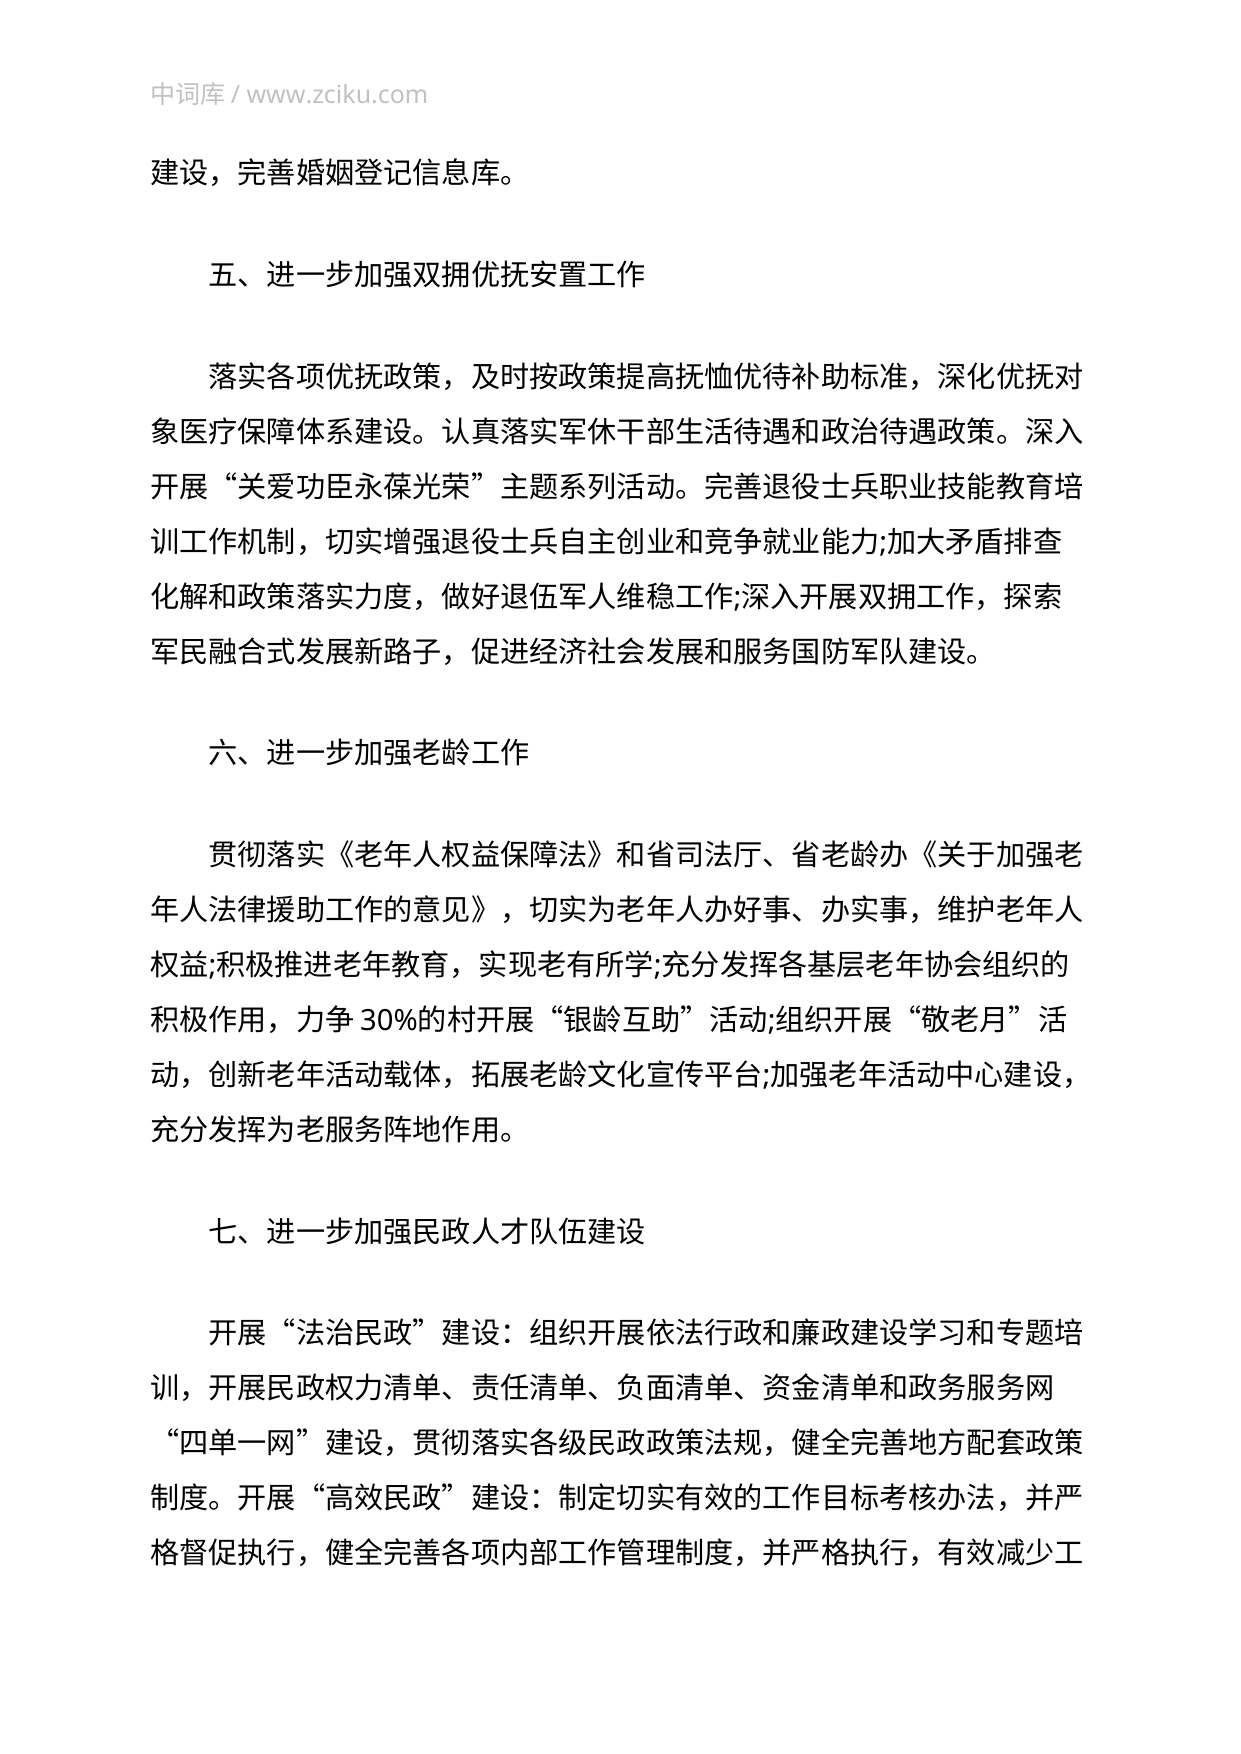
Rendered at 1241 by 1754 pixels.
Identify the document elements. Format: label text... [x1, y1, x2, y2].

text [150, 1310, 1090, 1572]
text 贯彻落实《老年人权益保障法》和省司法厅、省老龄办《关于加强老年人法律援助工作的意见》，切实为老年人办好事、办实事，维护老年人权益;积极推进老年教育，实现老有所学;充分发挥各基层老年协会组织的积极作用，力争30%的村开展“银龄互助”活动;组织开展“敬老月”活动，创新老年活动载体，拓展老龄文化宣传平台;加强老年活动中心建设，充分发挥为老服务阵地作用。 [150, 832, 1090, 1149]
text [150, 150, 1090, 192]
text 七、进一步加强民政人才队伍建设 [150, 1208, 1090, 1251]
text 落实各项优抚政策，及时按政策提高抚恤优待补助标准，深化优抚对象医疗保障体系建设。认真落实军休干部生活待遇和政治待遇政策。深入开展“关爱功臣永葆光荣”主题系列活动。完善退役士兵职业技能教育培训工作机制，切实增强退役士兵自主创业和竞争就业能力;加大矛盾排查化解和政策落实力度，做好退伍军人维稳工作;深入开展双拥工作，探索军民融合式发展新路子，促进经济社会发展和服务国防军队建设。 [150, 353, 1090, 671]
text 五、进一步加强双拥优抚安置工作 [150, 252, 1090, 294]
text 六、进一步加强老龄工作 [150, 730, 1090, 772]
